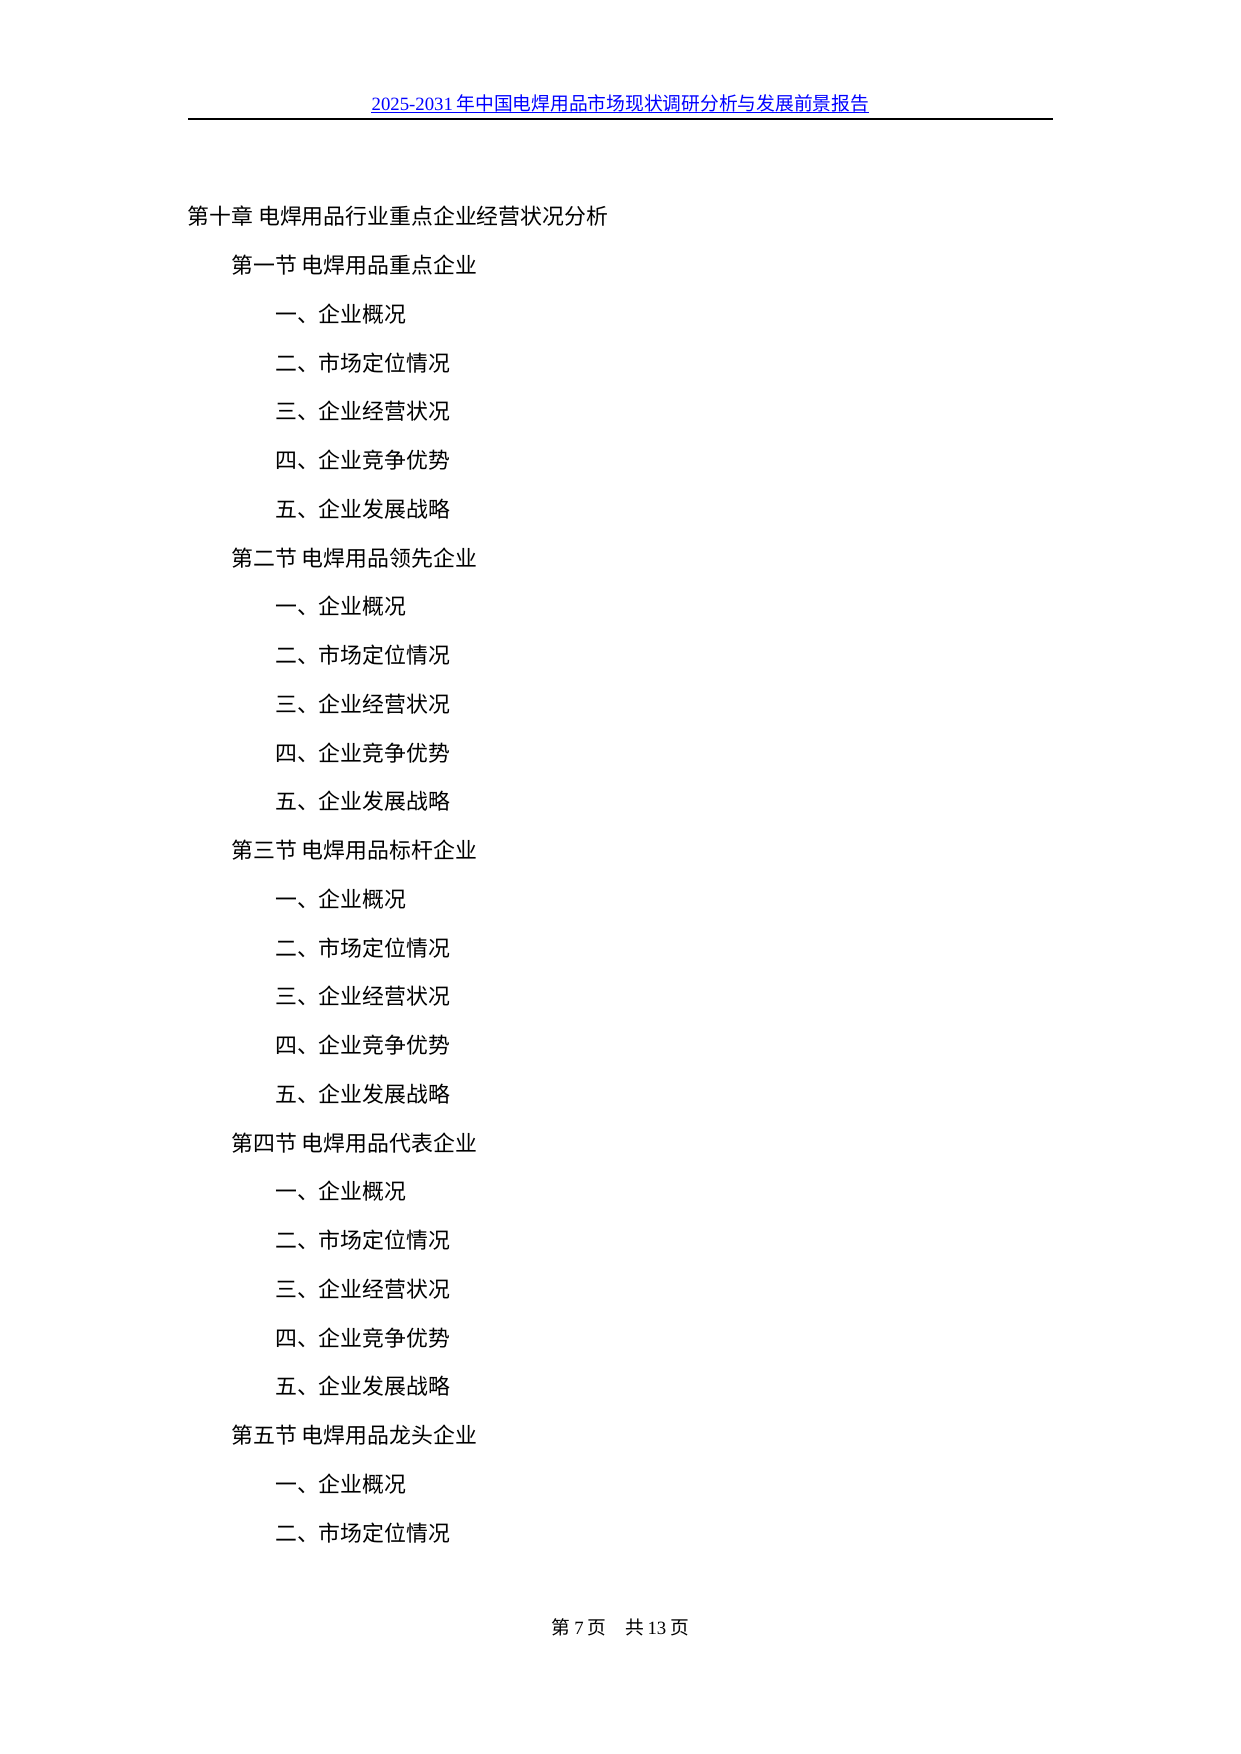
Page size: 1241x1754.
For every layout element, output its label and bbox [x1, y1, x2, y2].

text [187, 150, 1053, 1548]
